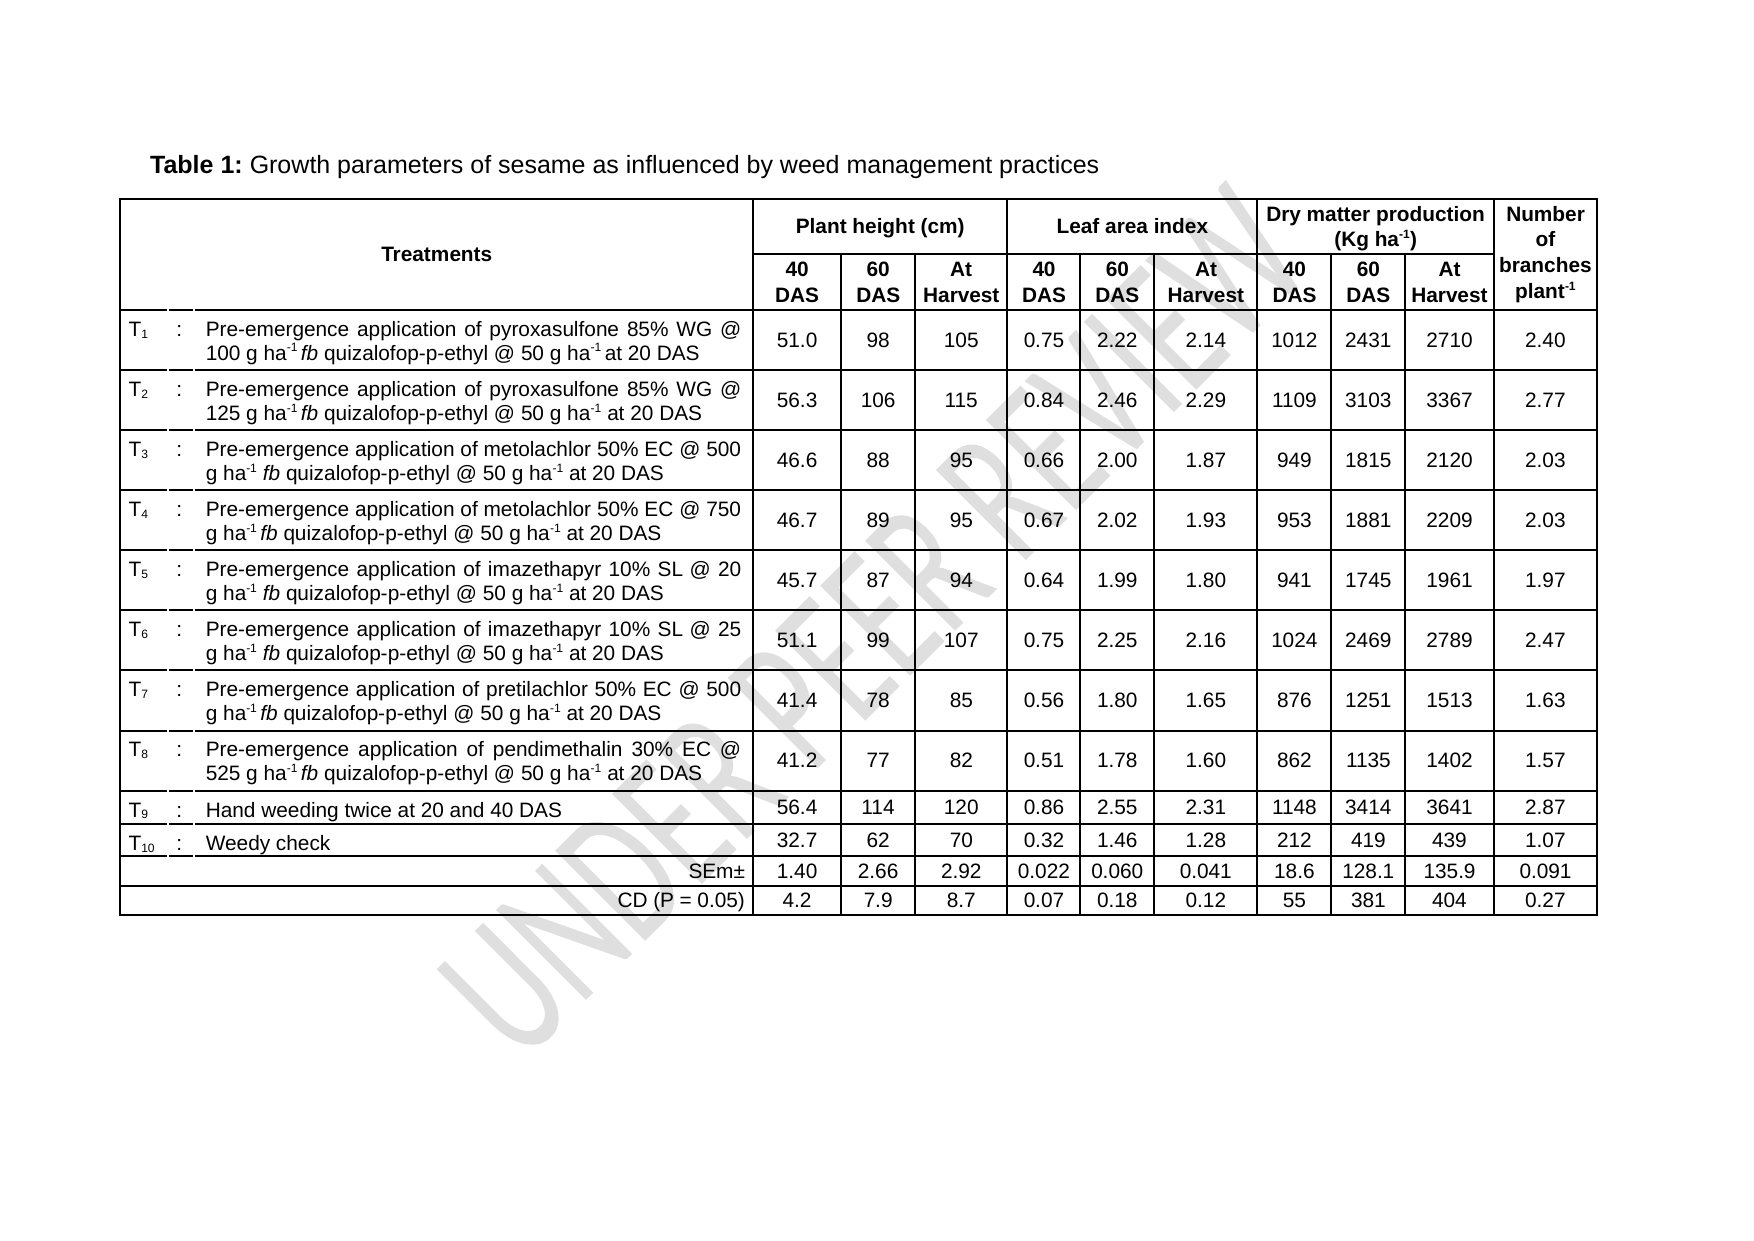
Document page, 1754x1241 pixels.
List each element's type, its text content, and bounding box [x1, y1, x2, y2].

table_cell 2469 [1332, 611, 1404, 669]
table_cell T4 [121, 491, 167, 549]
table_cell 0.75 [1008, 311, 1079, 369]
table_cell 41.4 [754, 671, 840, 729]
table_cell 0.51 [1008, 732, 1079, 789]
table_cell 56.3 [754, 371, 840, 429]
table_cell 2.31 [1155, 792, 1256, 823]
table_cell 135.9 [1406, 857, 1493, 884]
table_cell 2.25 [1081, 611, 1153, 669]
table_cell 95 [916, 431, 1006, 489]
table_cell 2.77 [1495, 371, 1596, 429]
table_cell 1148 [1258, 792, 1330, 823]
table_header Leaf area index [1008, 200, 1256, 253]
table_cell 85 [916, 671, 1006, 729]
table_cell 40 DAS [1258, 255, 1330, 309]
table_cell : [169, 431, 193, 489]
table_cell 105 [916, 311, 1006, 369]
table_cell : [169, 792, 193, 823]
table_cell 0.27 [1495, 887, 1596, 914]
table_cell 3641 [1406, 792, 1493, 823]
table_cell 404 [1406, 887, 1493, 914]
table_cell T5 [121, 551, 167, 609]
table_cell 1745 [1332, 551, 1404, 609]
table_cell 876 [1258, 671, 1330, 729]
table_cell Weedy check [195, 825, 752, 855]
table_cell 1024 [1258, 611, 1330, 669]
table_cell 120 [916, 792, 1006, 823]
table_header Number of branches plant-1 [1495, 200, 1596, 309]
table_cell 99 [842, 611, 914, 669]
table_cell 0.041 [1155, 857, 1256, 884]
table_cell 106 [842, 371, 914, 429]
table_cell 60 DAS [1081, 255, 1153, 309]
table_cell Pre-emergence application of imazethapyr 10% SL @ 25 g ha-1 fb quizalofop-p-ethyl @ 50 g ha-1 at 20 DAS [195, 611, 752, 669]
table_cell 2.29 [1155, 371, 1256, 429]
table_cell 0.67 [1008, 491, 1079, 549]
table_cell 2431 [1332, 311, 1404, 369]
table_cell 1.28 [1155, 825, 1256, 855]
table_cell T1 [121, 311, 167, 369]
table_cell 1.99 [1081, 551, 1153, 609]
table_cell 95 [916, 491, 1006, 549]
table_cell T8 [121, 732, 167, 789]
table_cell SEm± [121, 857, 752, 884]
table_cell 1815 [1332, 431, 1404, 489]
table_cell 46.6 [754, 431, 840, 489]
table_cell 941 [1258, 551, 1330, 609]
table_cell 51.1 [754, 611, 840, 669]
table_cell 1.78 [1081, 732, 1153, 789]
table_cell 77 [842, 732, 914, 789]
table_cell 41.2 [754, 732, 840, 789]
table_cell 0.022 [1008, 857, 1079, 884]
table_cell 40 DAS [1008, 255, 1079, 309]
table_cell 2209 [1406, 491, 1493, 549]
table_header Treatments [121, 200, 752, 309]
table_cell 949 [1258, 431, 1330, 489]
table_cell 0.75 [1008, 611, 1079, 669]
table_cell CD (P = 0.05) [121, 887, 752, 914]
table_cell T10 [121, 825, 167, 855]
table_cell 862 [1258, 732, 1330, 789]
table_cell 2.40 [1495, 311, 1596, 369]
table_cell 1.80 [1081, 671, 1153, 729]
table_cell 60 DAS [1332, 255, 1404, 309]
table_cell 3367 [1406, 371, 1493, 429]
table_cell : [169, 371, 193, 429]
table_cell 2.66 [842, 857, 914, 884]
table_cell 0.18 [1081, 887, 1153, 914]
table_cell Pre-emergence application of pretilachlor 50% EC @ 500 g ha-1 fb quizalofop-p-ethyl @ 50 g ha-1 at 20 DAS [195, 671, 752, 729]
table_cell 0.64 [1008, 551, 1079, 609]
table_cell 1109 [1258, 371, 1330, 429]
table_cell 1.46 [1081, 825, 1153, 855]
table_cell 8.7 [916, 887, 1006, 914]
table_cell 45.7 [754, 551, 840, 609]
table_cell 0.86 [1008, 792, 1079, 823]
table_cell 2.92 [916, 857, 1006, 884]
table_cell 78 [842, 671, 914, 729]
table_cell 381 [1332, 887, 1404, 914]
table_cell 1251 [1332, 671, 1404, 729]
table_cell 0.07 [1008, 887, 1079, 914]
table_cell Pre-emergence application of metolachlor 50% EC @ 500 g ha-1 fb quizalofop-p-ethyl @ 50 g ha-1 at 20 DAS [195, 431, 752, 489]
table_cell 1.60 [1155, 732, 1256, 789]
table_cell 0.66 [1008, 431, 1079, 489]
table_cell 0.84 [1008, 371, 1079, 429]
table_cell 55 [1258, 887, 1330, 914]
table_cell 2.14 [1155, 311, 1256, 369]
table_cell T9 [121, 792, 167, 823]
table_cell 3103 [1332, 371, 1404, 429]
table_cell 1.57 [1495, 732, 1596, 789]
table_cell 1.40 [754, 857, 840, 884]
table_cell 114 [842, 792, 914, 823]
table_cell At Harvest [1155, 255, 1256, 309]
table_cell 2.03 [1495, 491, 1596, 549]
table_cell 2.02 [1081, 491, 1153, 549]
table_cell 1.87 [1155, 431, 1256, 489]
table_cell Hand weeding twice at 20 and 40 DAS [195, 792, 752, 823]
table_cell 1.63 [1495, 671, 1596, 729]
table_cell Pre-emergence application of pendimethalin 30% EC @ 525 g ha-1 fb quizalofop-p-ethyl @ 50 g ha-1 at 20 DAS [195, 732, 752, 789]
table_cell Pre-emergence application of metolachlor 50% EC @ 750 g ha-1 fb quizalofop-p-ethyl @ 50 g ha-1 at 20 DAS [195, 491, 752, 549]
table_cell At Harvest [1406, 255, 1493, 309]
table_cell 2.55 [1081, 792, 1153, 823]
table_cell : [169, 732, 193, 789]
table_cell 0.56 [1008, 671, 1079, 729]
table_cell 82 [916, 732, 1006, 789]
table_cell 1.93 [1155, 491, 1256, 549]
table_cell 1513 [1406, 671, 1493, 729]
table_cell : [169, 671, 193, 729]
table_cell 3414 [1332, 792, 1404, 823]
table_cell 7.9 [842, 887, 914, 914]
table_cell : [169, 551, 193, 609]
table_cell 32.7 [754, 825, 840, 855]
table_header Plant height (cm) [754, 200, 1006, 253]
table_cell T3 [121, 431, 167, 489]
text Table 1: Growth parameters of sesame as influenced by weed management practices [150, 150, 1604, 179]
table_cell 60 DAS [842, 255, 914, 309]
table_cell 0.32 [1008, 825, 1079, 855]
table_cell 1135 [1332, 732, 1404, 789]
table_cell 56.4 [754, 792, 840, 823]
table_cell At Harvest [916, 255, 1006, 309]
table_cell 2.16 [1155, 611, 1256, 669]
table_cell 46.7 [754, 491, 840, 549]
table_cell T6 [121, 611, 167, 669]
table_cell 1.97 [1495, 551, 1596, 609]
table_cell 212 [1258, 825, 1330, 855]
table_cell 51.0 [754, 311, 840, 369]
table_cell : [169, 611, 193, 669]
table_cell 2.03 [1495, 431, 1596, 489]
table_cell 70 [916, 825, 1006, 855]
table_cell 115 [916, 371, 1006, 429]
table_cell 1961 [1406, 551, 1493, 609]
table_cell 18.6 [1258, 857, 1330, 884]
table_cell 0.060 [1081, 857, 1153, 884]
table_cell 128.1 [1332, 857, 1404, 884]
table_cell 2.46 [1081, 371, 1153, 429]
table_cell 2120 [1406, 431, 1493, 489]
table_cell 1402 [1406, 732, 1493, 789]
table_cell 2.00 [1081, 431, 1153, 489]
table_cell 419 [1332, 825, 1404, 855]
table_cell 953 [1258, 491, 1330, 549]
table_cell 88 [842, 431, 914, 489]
table_cell 2789 [1406, 611, 1493, 669]
table_cell 4.2 [754, 887, 840, 914]
table_cell 1012 [1258, 311, 1330, 369]
table_cell 1881 [1332, 491, 1404, 549]
table_cell 439 [1406, 825, 1493, 855]
table_cell 0.091 [1495, 857, 1596, 884]
table_cell 62 [842, 825, 914, 855]
table_cell Pre-emergence application of imazethapyr 10% SL @ 20 g ha-1 fb quizalofop-p-ethyl @ 50 g ha-1 at 20 DAS [195, 551, 752, 609]
table_cell 1.07 [1495, 825, 1596, 855]
table_cell 107 [916, 611, 1006, 669]
table_cell T7 [121, 671, 167, 729]
table_cell 0.12 [1155, 887, 1256, 914]
table_cell 2.87 [1495, 792, 1596, 823]
table_cell : [169, 311, 193, 369]
table_cell : [169, 825, 193, 855]
table_cell 94 [916, 551, 1006, 609]
table_cell Pre-emergence application of pyroxasulfone 85% WG @ 100 g ha-1 fb quizalofop-p-ethyl @ 50 g ha-1 at 20 DAS [195, 311, 752, 369]
table_cell 2710 [1406, 311, 1493, 369]
table_header Dry matter production (Kg ha-1) [1258, 200, 1493, 253]
table_cell 2.47 [1495, 611, 1596, 669]
table_cell 1.65 [1155, 671, 1256, 729]
table_cell 2.22 [1081, 311, 1153, 369]
table_cell 87 [842, 551, 914, 609]
table_cell Pre-emergence application of pyroxasulfone 85% WG @ 125 g ha-1 fb quizalofop-p-ethyl @ 50 g ha-1 at 20 DAS [195, 371, 752, 429]
table_cell 89 [842, 491, 914, 549]
table_cell T2 [121, 371, 167, 429]
table_cell 40 DAS [754, 255, 840, 309]
table_cell 1.80 [1155, 551, 1256, 609]
table_cell 98 [842, 311, 914, 369]
table_cell : [169, 491, 193, 549]
